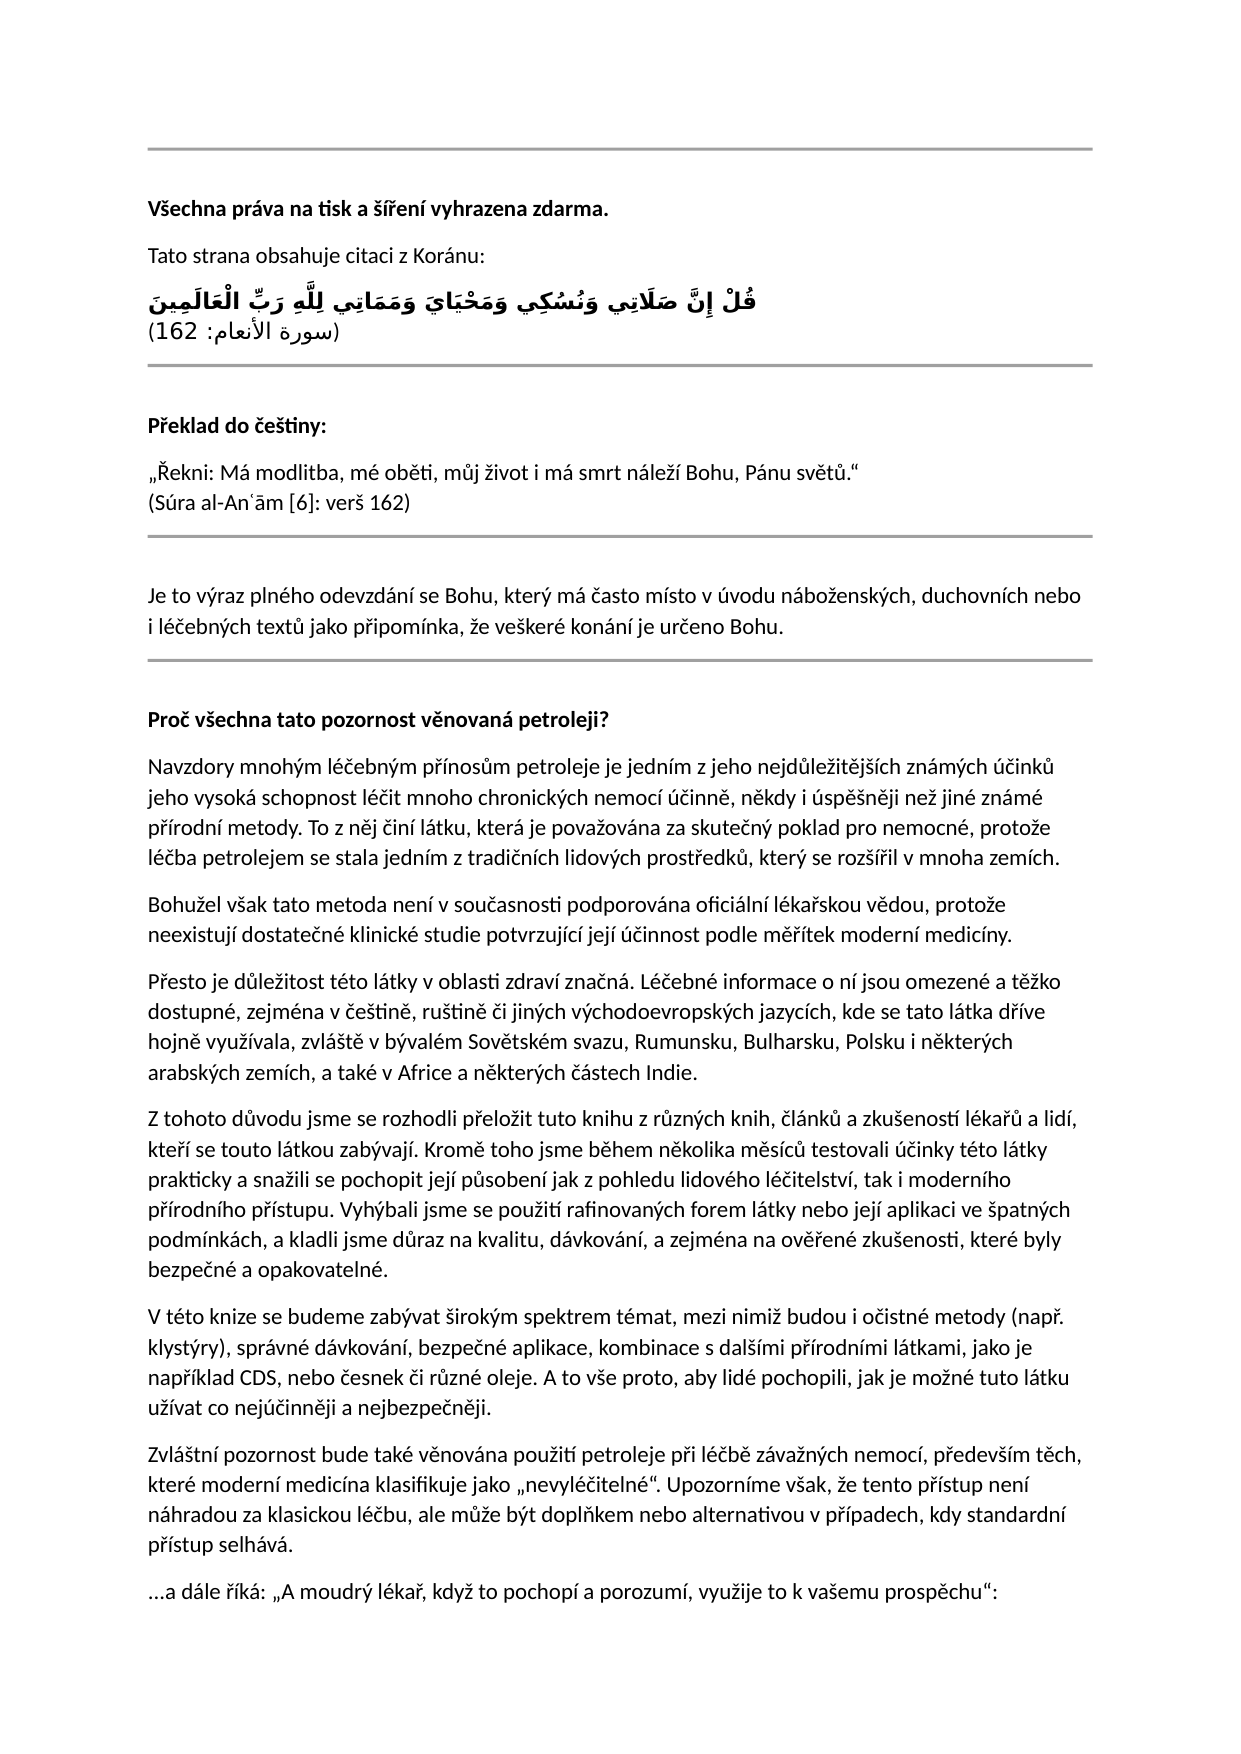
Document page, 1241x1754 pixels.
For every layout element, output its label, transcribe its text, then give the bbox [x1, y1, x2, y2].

text Je to výraz plného odevzdání se Bohu, který má často místo v úvodu náboženských, duchovních nebo i léčebných textů jako připomínka, že veškeré konání je určeno Bohu. [148, 582, 1093, 640]
text Zvláštní pozornost bude také věnována použití petroleje při léčbě závažných nemocí, především těch, které moderní medicína klasifikuje jako „nevyléčitelné“. Upozorníme však, že tento přístup není náhradou za klasickou léčbu, ale může být doplňkem nebo alternativou v případech, kdy standardní přístup selhává. [148, 1440, 1093, 1559]
text Bohužel však tato metoda není v současnosti podporována oficiální lékařskou vědou, protože neexistují dostatečné klinické studie potvrzující její účinnost podle měřítek moderní medicíny. [148, 890, 1093, 948]
text V této knize se budeme zabývat širokým spektrem témat, mezi nimiž budou i očistné metody (např. klystýry), správné dávkování, bezpečné aplikace, kombinace s dalšími přírodními látkami, jako je například CDS, nebo česnek či různé oleje. A to vše proto, aby lidé pochopili, jak je možné tuto látku užívat co nejúčinněji a nejbezpečněji. [148, 1302, 1093, 1421]
text Překlad do češtiny: [148, 411, 1093, 439]
text Přesto je důležitost této látky v oblasti zdraví značná. Léčebné informace o ní jsou omezené a těžko dostupné, zejména v češtině, ruštině či jiných východoevropských jazycích, kde se tato látka dříve hojně využívala, zvláště v bývalém Sovětském svazu, Rumunsku, Bulharsku, Polsku i některých arabských zemích, a také v Africe a některých částech Indie. [148, 967, 1093, 1086]
text Navzdory mnohým léčebným přínosům petroleje je jedním z jeho nejdůležitějších známých účinků jeho vysoká schopnost léčit mnoho chronických nemocí účinně, někdy i úspěšněji než jiné známé přírodní metody. To z něj činí látku, která je považována za skutečný poklad pro nemocné, protože léčba petrolejem se stala jedním z tradičních lidových prostředků, který se rozšířil v mnoha zemích. [148, 752, 1093, 871]
text Proč všechna tato pozornost věnovaná petroleji? [148, 706, 1093, 734]
text Tato strana obsahuje citaci z Koránu: [148, 241, 1093, 269]
text ...a dále říká: „A moudrý lékař, když to pochopí a porozumí, využije to k vašemu prospěchu“: [148, 1577, 1093, 1606]
text Všechna práva na tisk a šíření vyhrazena zdarma. [148, 194, 1093, 222]
text „Řekni: Má modlitba, mé oběti, můj život i má smrt náleží Bohu, Pánu světů.“ (Súra al-Anʿām [6]: verš 162) [148, 458, 1093, 516]
text Z tohoto důvodu jsme se rozhodli přeložit tuto knihu z různých knih, článků a zkušeností lékařů a lidí, kteří se touto látkou zabývají. Kromě toho jsme během několika měsíců testovali účinky této látky prakticky a snažili se pochopit její působení jak z pohledu lidového léčitelství, tak i moderního přírodního přístupu. Vyhýbali jsme se použití rafinovaných forem látky nebo její aplikaci ve špatných podmínkách, a kladli jsme důraz na kvalitu, dávkování, a zejména na ověřené zkušenosti, které byly bezpečné a opakovatelné. [148, 1104, 1093, 1284]
text قُلْ إِنَّ صَلَاتِي وَنُسُكِي وَمَحْيَايَ وَمَمَاتِي لِلَّهِ رَبِّ الْعَالَمِينَ (سورة الأنعام: 162) [148, 288, 1093, 345]
